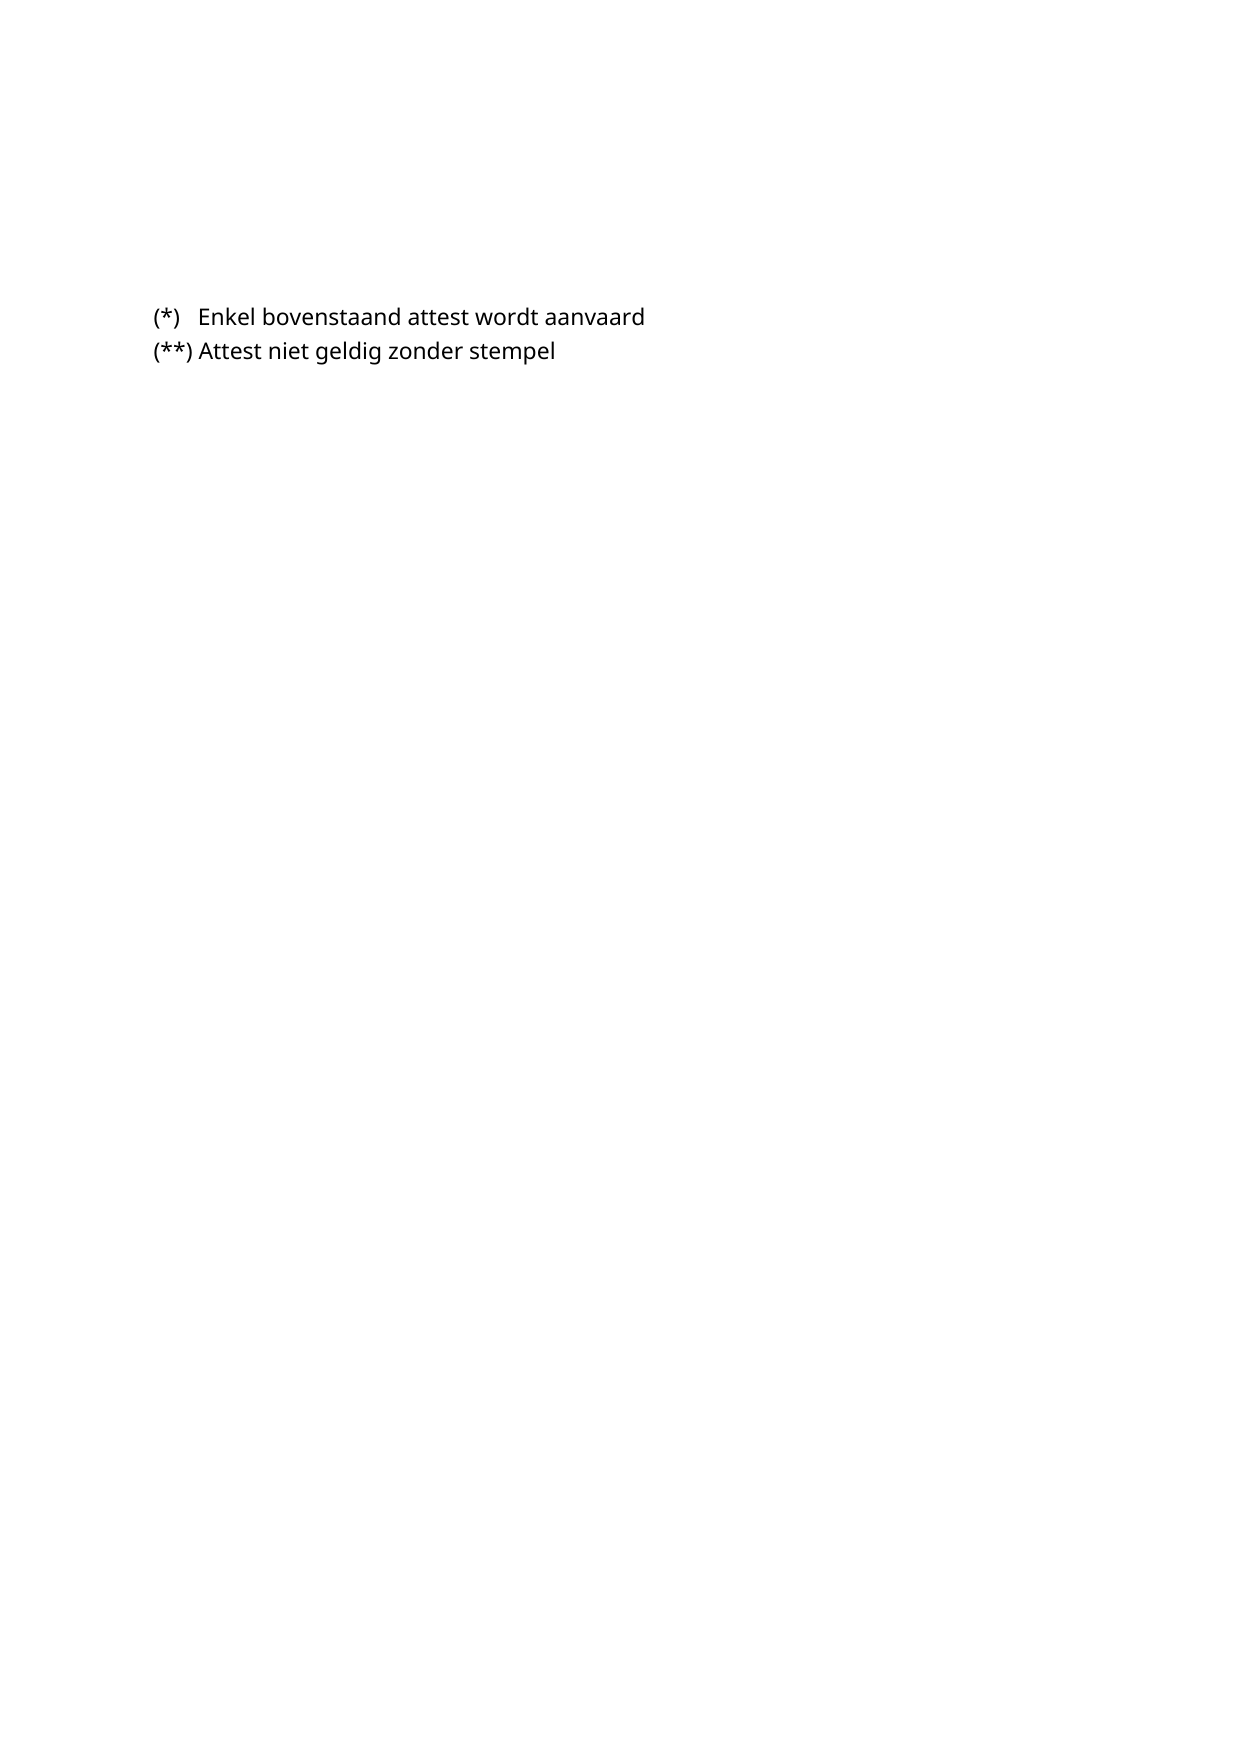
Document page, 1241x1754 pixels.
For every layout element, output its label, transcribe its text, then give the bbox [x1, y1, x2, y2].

text (*) Enkel bovenstaand attest wordt aanvaard [147, 301, 1092, 332]
text (**) Attest niet geldig zonder stempel [147, 335, 1092, 366]
